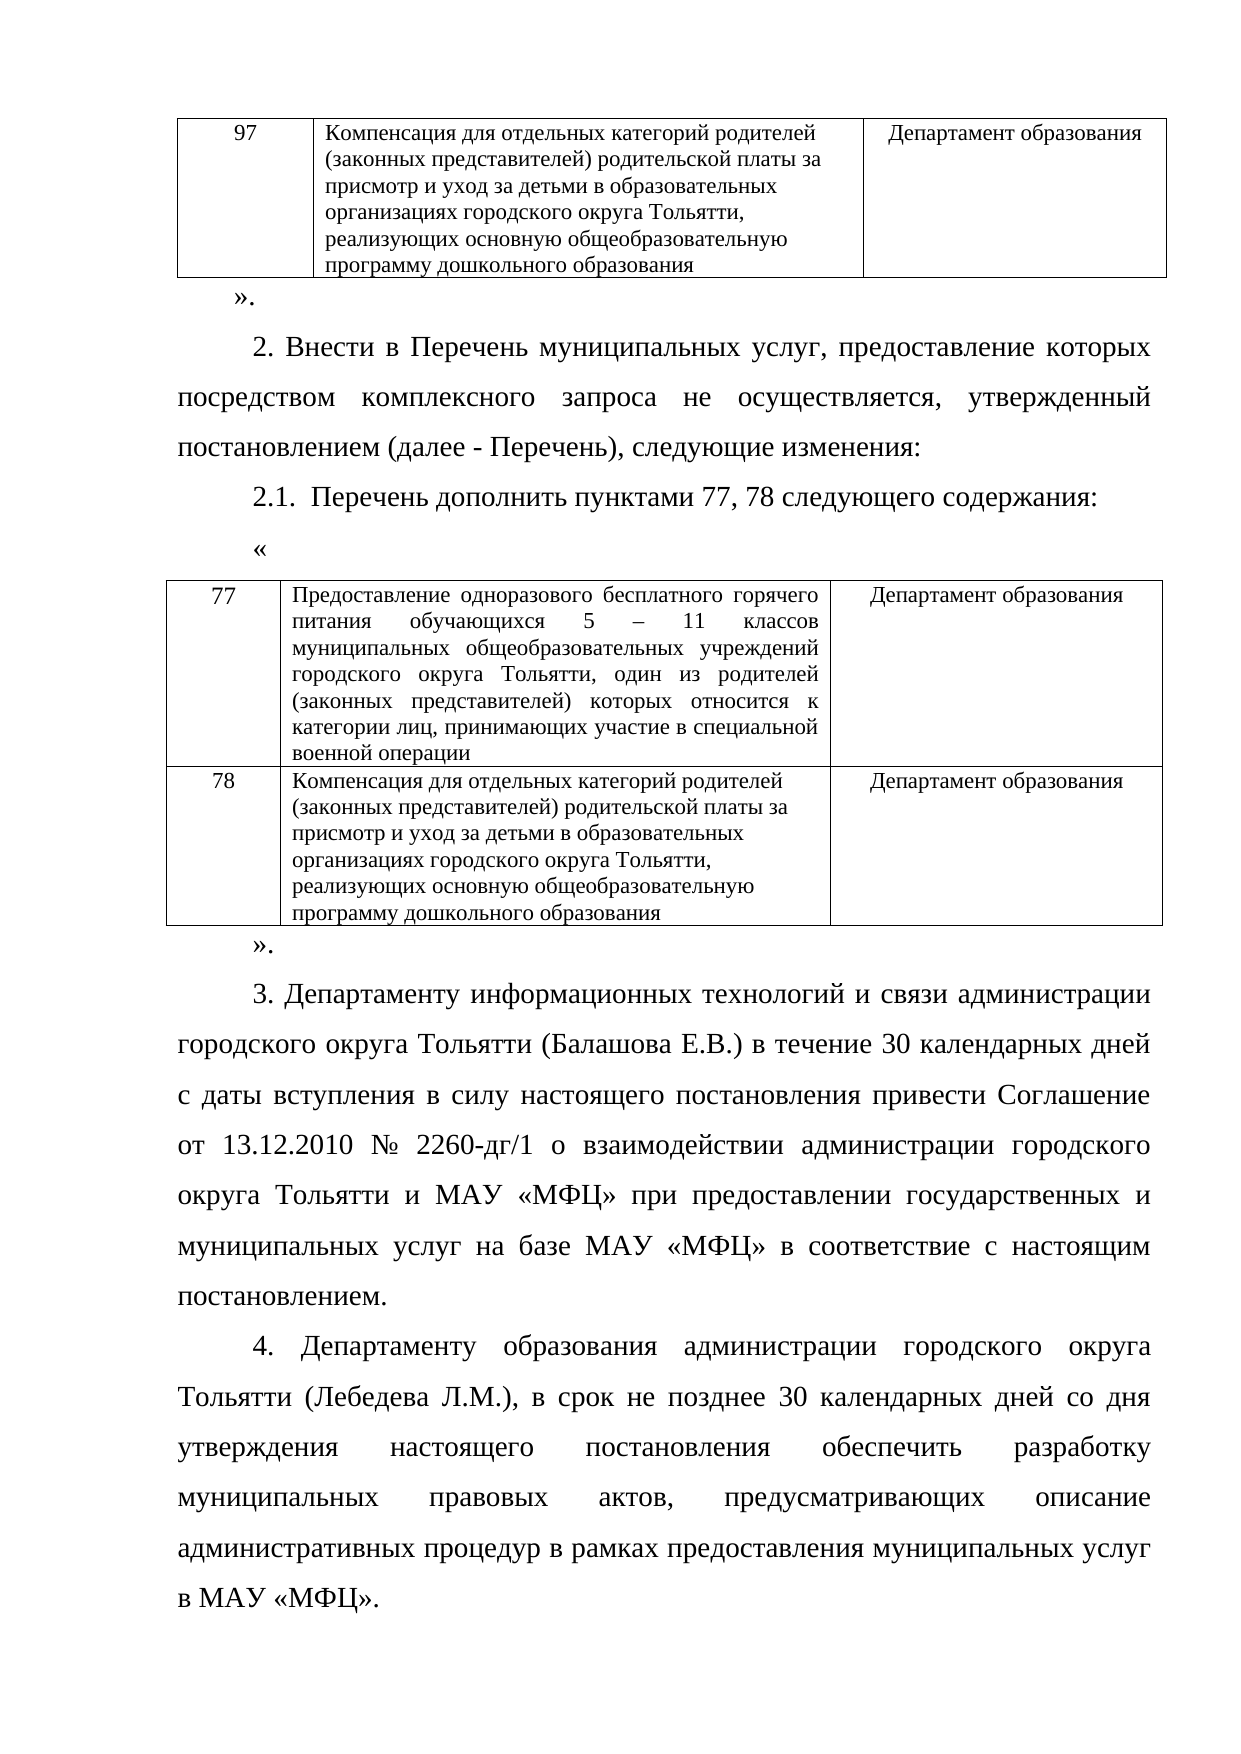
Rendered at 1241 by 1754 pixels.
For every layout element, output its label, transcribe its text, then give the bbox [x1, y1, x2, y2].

text « [177, 530, 1152, 563]
table_header 77 [167, 581, 280, 766]
table_cell 97 [178, 119, 313, 277]
text 2.1. Перечень дополнить пунктами 77, 78 следующего содержания: [177, 479, 1152, 513]
table_cell 78 [167, 767, 280, 925]
table_cell Департамент образования [831, 767, 1162, 925]
table_cell Департамент образования [864, 119, 1166, 277]
table_cell Компенсация для отдельных категорий родителей (законных представителей) родительской платы за присмотр и уход за детьми в образовательных организациях городского округа Тольятти, реализующих основную общеобразовательную программу дошкольного образования [281, 767, 830, 925]
text 3. Департаменту информационных технологий и связи администрации городского округа Тольятти (Балашова Е.В.) в течение 30 календарных дней с даты вступления в силу настоящего постановления привести Соглашение от 13.12.2010 № 2260-дг/1 о взаимодействии администрации городского округа Тольятти и МАУ «МФЦ» при предоставлении государственных и муниципальных услуг на базе МАУ «МФЦ» в соответствие с настоящим постановлением. [177, 976, 1152, 1312]
text ». [177, 926, 1152, 959]
table_header Департамент образования [831, 581, 1162, 766]
table_cell Компенсация для отдельных категорий родителей (законных представителей) родительской платы за присмотр и уход за детьми в образовательных организациях городского округа Тольятти, реализующих основную общеобразовательную программу дошкольного образования [314, 119, 863, 277]
text ». [177, 278, 1152, 312]
text 4. Департаменту образования администрации городского округа Тольятти (Лебедева Л.М.), в срок не позднее 30 календарных дней со дня утверждения настоящего постановления обеспечить разработку муниципальных правовых актов, предусматривающих описание административных процедур в рамках предоставления муниципальных услуг в МАУ «МФЦ». [177, 1328, 1152, 1613]
table_header Предоставление одноразового бесплатного горячего питания обучающихся 5 – 11 классов муниципальных общеобразовательных учреждений городского округа Тольятти, один из родителей (законных представителей) которых относится к категории лиц, принимающих участие в специальной военной операции [281, 581, 830, 766]
text 2. Внести в Перечень муниципальных услуг, предоставление которых посредством комплексного запроса не осуществляется, утвержденный постановлением (далее - Перечень), следующие изменения: [177, 329, 1152, 463]
